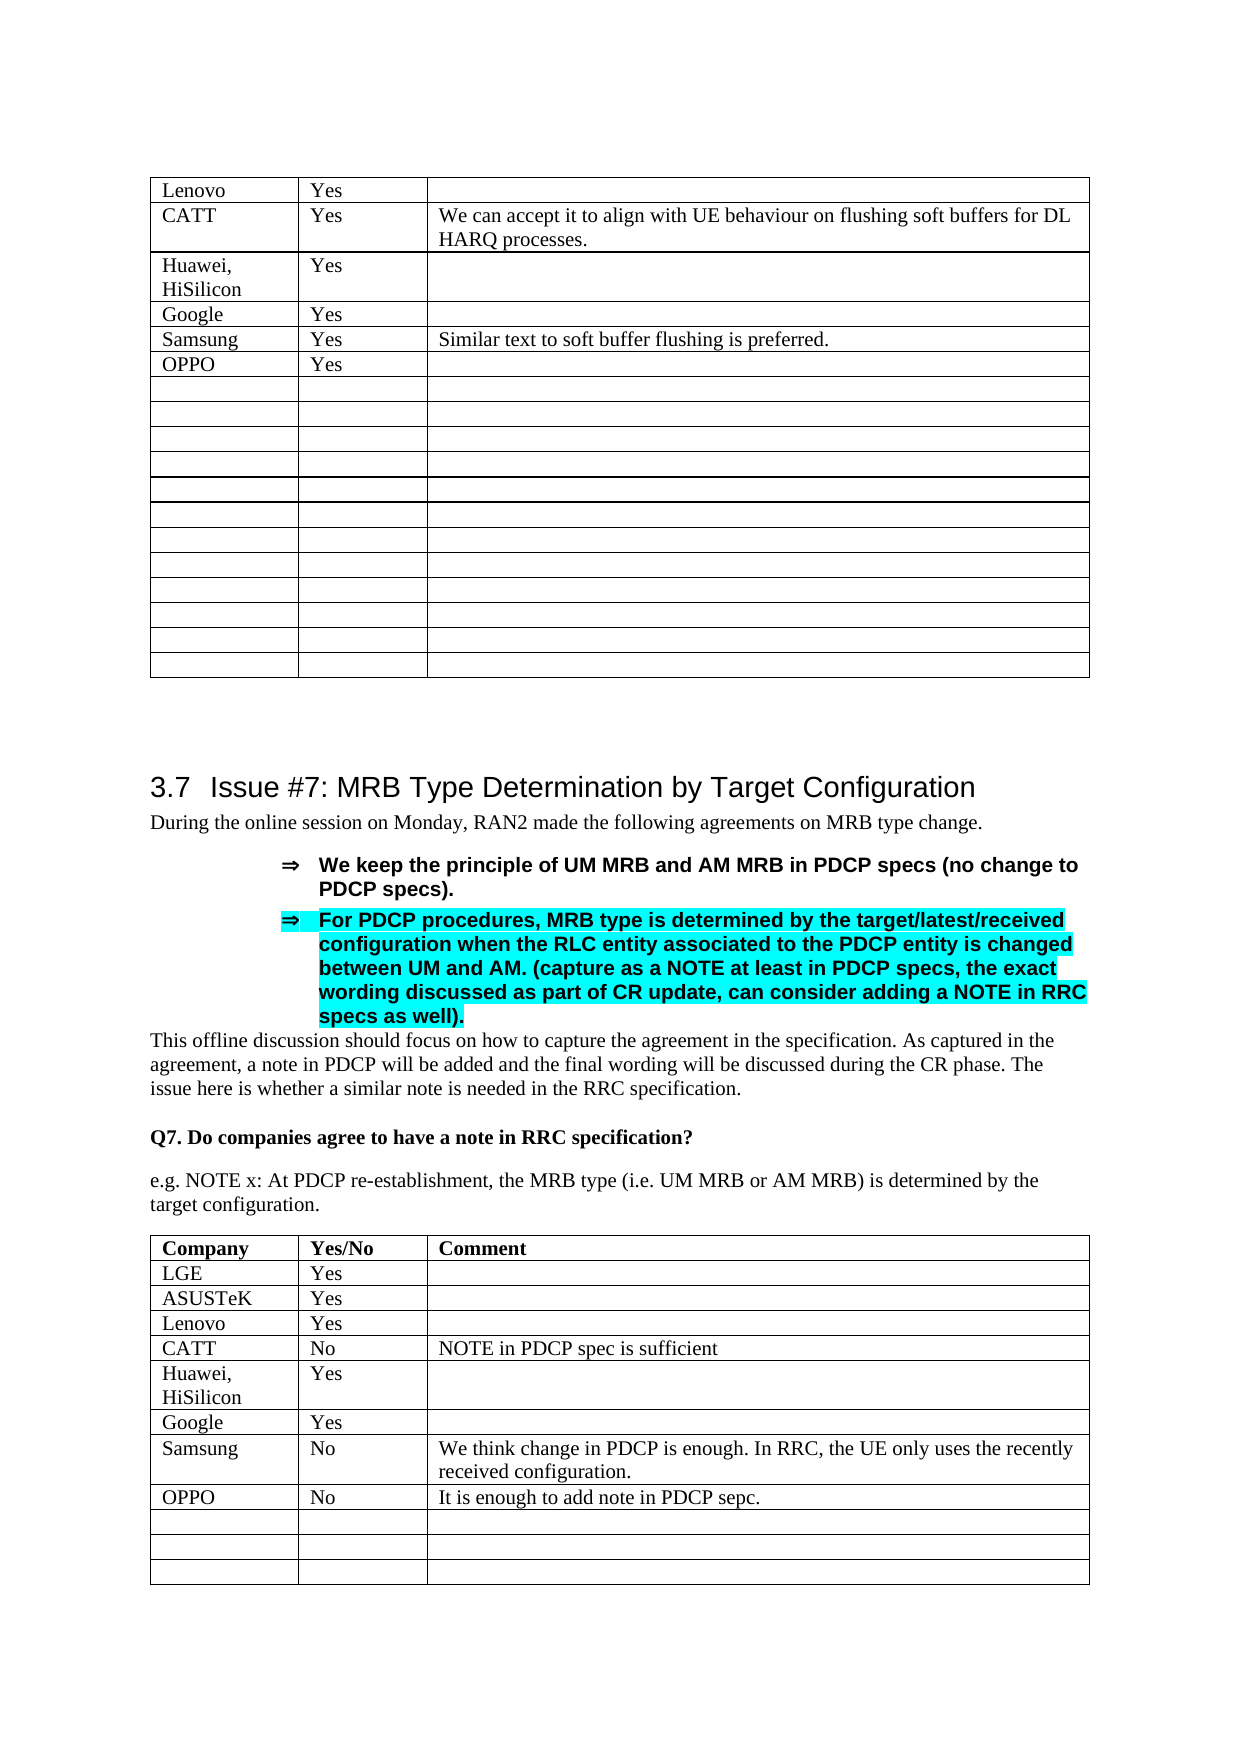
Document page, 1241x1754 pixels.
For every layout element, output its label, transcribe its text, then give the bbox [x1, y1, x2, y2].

text Q7. Do companies agree to have a note in RRC specification? [150, 1125, 1090, 1149]
table_cell [151, 503, 298, 527]
text This offline discussion should focus on how to capture the agreement in the specification. As captured in the agreement, a note in PDCP will be added and the final wording will be discussed during the CR phase. The issue here is whether a similar note is needed in the RRC specification. [150, 1028, 1090, 1100]
table_cell [151, 452, 298, 476]
table_cell It is enough to add note in PDCP sepc. [428, 1485, 1089, 1509]
table_cell Huawei, HiSilicon [151, 253, 298, 301]
table_cell Yes [299, 327, 427, 351]
table_cell [151, 377, 298, 401]
table_cell Lenovo [151, 178, 298, 202]
table_cell [428, 427, 1089, 451]
table_cell [299, 402, 427, 426]
table_cell Yes [299, 253, 427, 301]
table_cell [151, 653, 298, 677]
text We keep the principle of UM MRB and AM MRB in PDCP specs (no change to PDCP specs). [281, 853, 1090, 901]
subtitle Issue #7: MRB Type Determination by Target Configuration [150, 770, 1090, 804]
table_header Company [151, 1236, 298, 1260]
table_cell [428, 578, 1089, 602]
table_cell [299, 377, 427, 401]
table_cell [151, 1510, 298, 1534]
table_cell [151, 478, 298, 501]
table_cell [428, 653, 1089, 677]
table_cell OPPO [151, 352, 298, 376]
table_cell Yes [299, 1410, 427, 1434]
table_cell [428, 528, 1089, 552]
table_cell Samsung [151, 1435, 298, 1483]
table_cell [428, 1261, 1089, 1285]
table_cell No [299, 1336, 427, 1360]
table_cell [428, 1535, 1089, 1559]
text e.g. NOTE x: At PDCP re-establishment, the MRB type (i.e. UM MRB or AM MRB) is determined by the target configuration.‎ [150, 1168, 1090, 1216]
table_cell LGE [151, 1261, 298, 1285]
table_cell [151, 1560, 298, 1584]
table_cell [428, 1286, 1089, 1310]
table_cell [299, 628, 427, 652]
table_cell [151, 578, 298, 602]
table_cell CATT [151, 203, 298, 251]
table_cell CATT [151, 1336, 298, 1360]
table_cell [428, 178, 1089, 202]
table_cell Yes [299, 352, 427, 376]
table_cell [428, 1361, 1089, 1409]
table_cell Yes [299, 178, 427, 202]
table_cell [428, 603, 1089, 627]
table_cell Google [151, 1410, 298, 1434]
table_cell [151, 553, 298, 577]
table_cell We can accept it to align with UE behaviour on flushing soft buffers for DL HARQ processes. [428, 203, 1089, 251]
table_cell Yes [299, 1261, 427, 1285]
table_cell [299, 603, 427, 627]
table_cell [428, 628, 1089, 652]
table_cell [299, 528, 427, 552]
table_cell Huawei, HiSilicon [151, 1361, 298, 1409]
table_cell [299, 427, 427, 451]
table_cell Google [151, 302, 298, 326]
table_cell [299, 578, 427, 602]
table_cell [428, 1510, 1089, 1534]
table_cell [428, 452, 1089, 476]
text For PDCP procedures, MRB type is determined by the target/latest/received configuration when the RLC entity associated to the PDCP entity is changed between UM and AM. (capture as a NOTE at least in PDCP specs, the exact wording discussed as part of CR update, can consider adding a NOTE in RRC specs as well). [281, 907, 1090, 1028]
table_cell [428, 478, 1089, 501]
table_header Yes/No [299, 1236, 427, 1260]
table_cell [299, 1560, 427, 1584]
table_cell [151, 603, 298, 627]
table_cell [151, 1535, 298, 1559]
table_cell [428, 1311, 1089, 1335]
table_header Comment [428, 1236, 1089, 1260]
table_cell [428, 402, 1089, 426]
table_cell [428, 253, 1089, 301]
table_cell Similar text to soft buffer flushing is preferred. [428, 327, 1089, 351]
text During the online session on Monday, RAN2 made the following agreements on MRB type change. [150, 810, 1090, 834]
table_cell [428, 302, 1089, 326]
table_cell [428, 503, 1089, 527]
table_cell NOTE in PDCP spec is sufficient [428, 1336, 1089, 1360]
table_cell Yes [299, 1361, 427, 1409]
table_cell We think change in PDCP is enough. In RRC, the UE only uses the recently received configuration. [428, 1435, 1089, 1483]
table_cell [428, 1410, 1089, 1434]
table_cell [151, 402, 298, 426]
table_cell Yes [299, 1286, 427, 1310]
table_cell [428, 1560, 1089, 1584]
table_cell [151, 427, 298, 451]
table_cell No [299, 1485, 427, 1509]
table_cell [299, 1535, 427, 1559]
table_cell [428, 377, 1089, 401]
table_cell OPPO [151, 1485, 298, 1509]
table_cell [299, 553, 427, 577]
table_cell Samsung [151, 327, 298, 351]
table_cell Yes [299, 203, 427, 251]
table_cell [151, 528, 298, 552]
table_cell [299, 478, 427, 501]
table_cell [299, 452, 427, 476]
table_cell [299, 1510, 427, 1534]
table_cell [428, 352, 1089, 376]
table_cell Yes [299, 1311, 427, 1335]
table_cell Lenovo [151, 1311, 298, 1335]
table_cell [428, 553, 1089, 577]
table_cell [299, 503, 427, 527]
table_cell [299, 653, 427, 677]
table_cell No [299, 1435, 427, 1483]
table_cell ASUSTeK [151, 1286, 298, 1310]
table_cell [151, 628, 298, 652]
table_cell Yes [299, 302, 427, 326]
